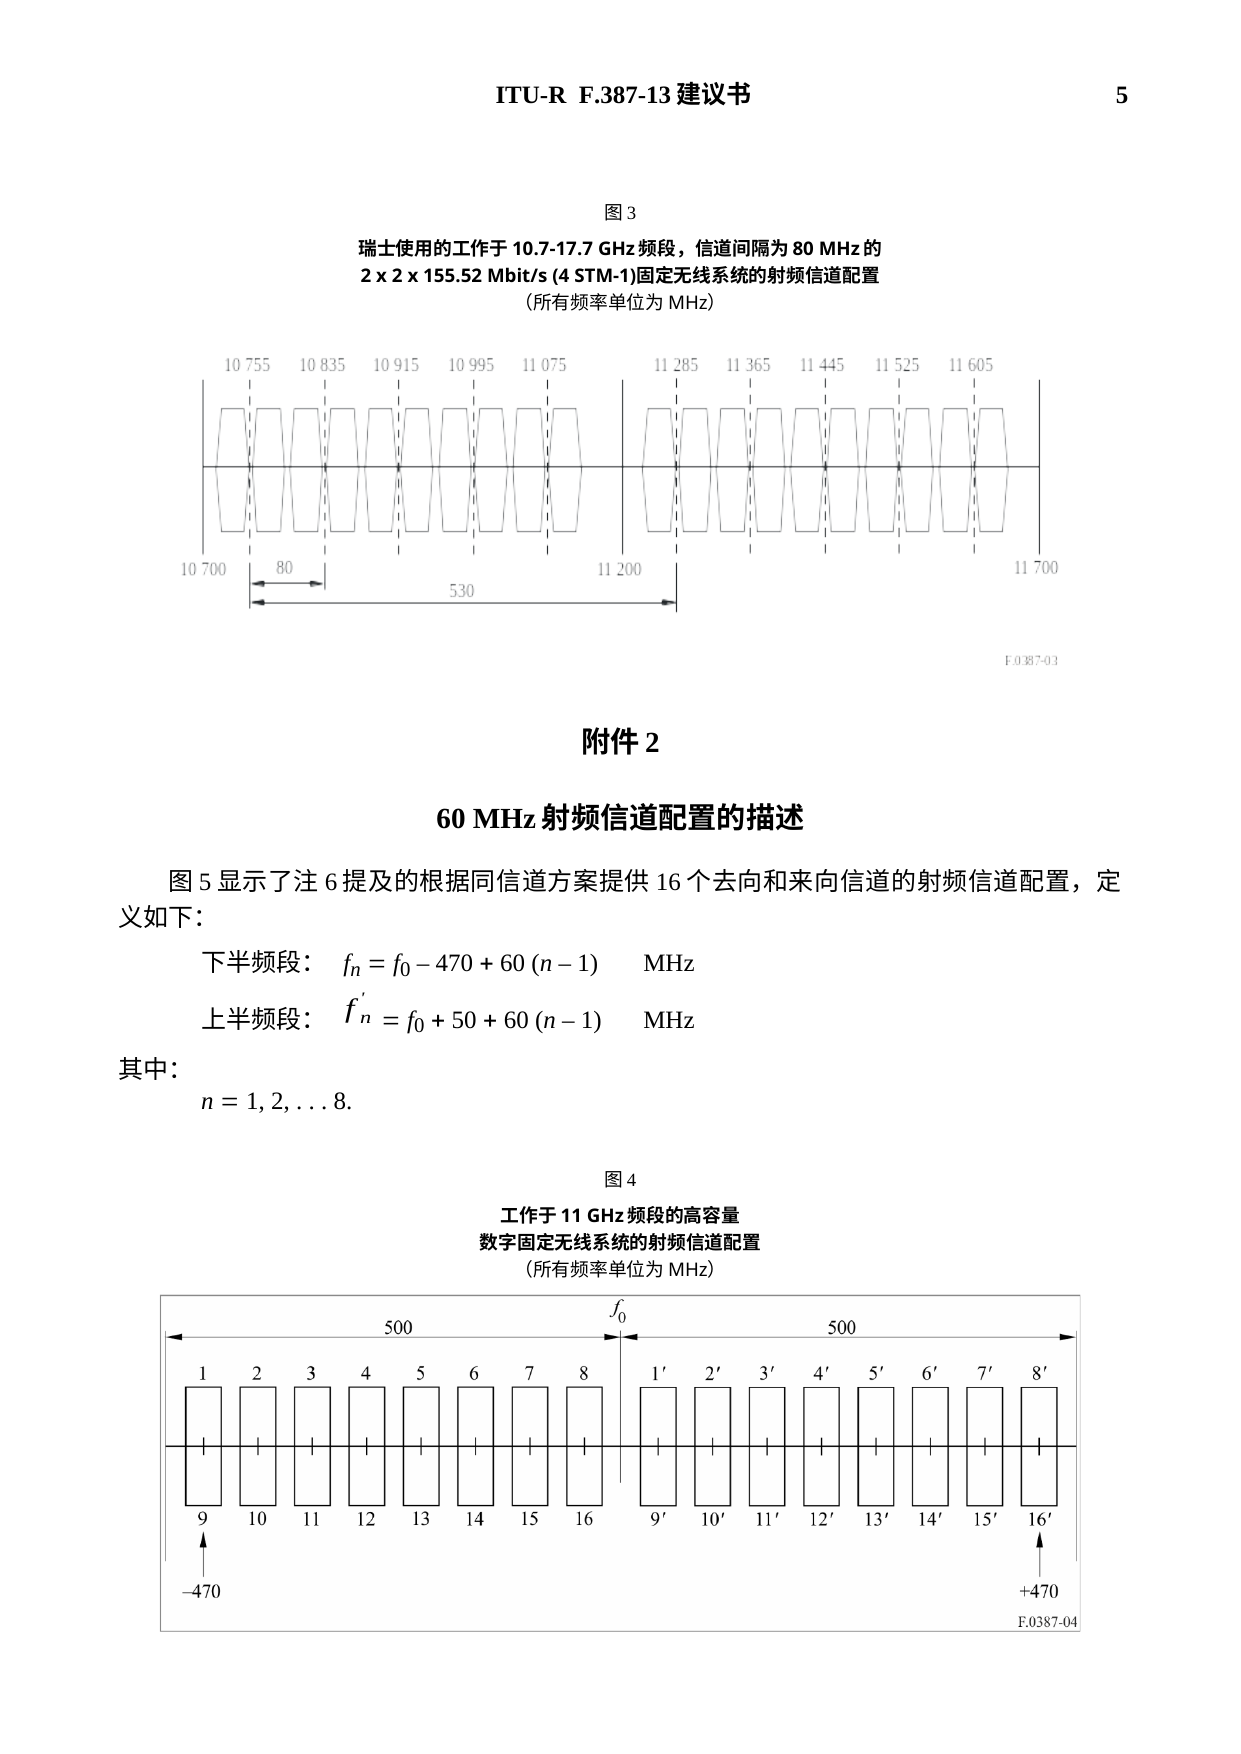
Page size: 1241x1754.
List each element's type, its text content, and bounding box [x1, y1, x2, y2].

picture [159, 1294, 1081, 1632]
text n  1, 2, . . . 8. [118, 1086, 1122, 1115]
text 下半频段： fn  f0 – 470  60 (n – 1) MHz [118, 942, 1122, 981]
text 上半频段：  f0  50  60 (n – 1) MHz [118, 989, 1122, 1037]
title 工作于11 GHz频段的高容量 数字固定无线系统的射频信道配置 （所有频率单位为MHz） [118, 1201, 1122, 1282]
text 图4 [118, 1165, 1122, 1192]
text 图3 [118, 198, 1122, 225]
text 其中： [118, 1050, 1122, 1086]
title 附件2 60 MHz射频信道配置的描述 [118, 718, 1122, 836]
title 瑞士使用的工作于10.7-17.7 GHz频段，信道间隔为80 MHz的 2 x 2 x 155.52 Mbit/s (4 STM-1)固定无线系统的射频信道配置 （所有频率单位为MHz） [118, 233, 1122, 315]
text 图5显示了注6提及的根据同信道方案提供16个去向和来向信道的射频信道配置，定义如下： [118, 861, 1122, 934]
